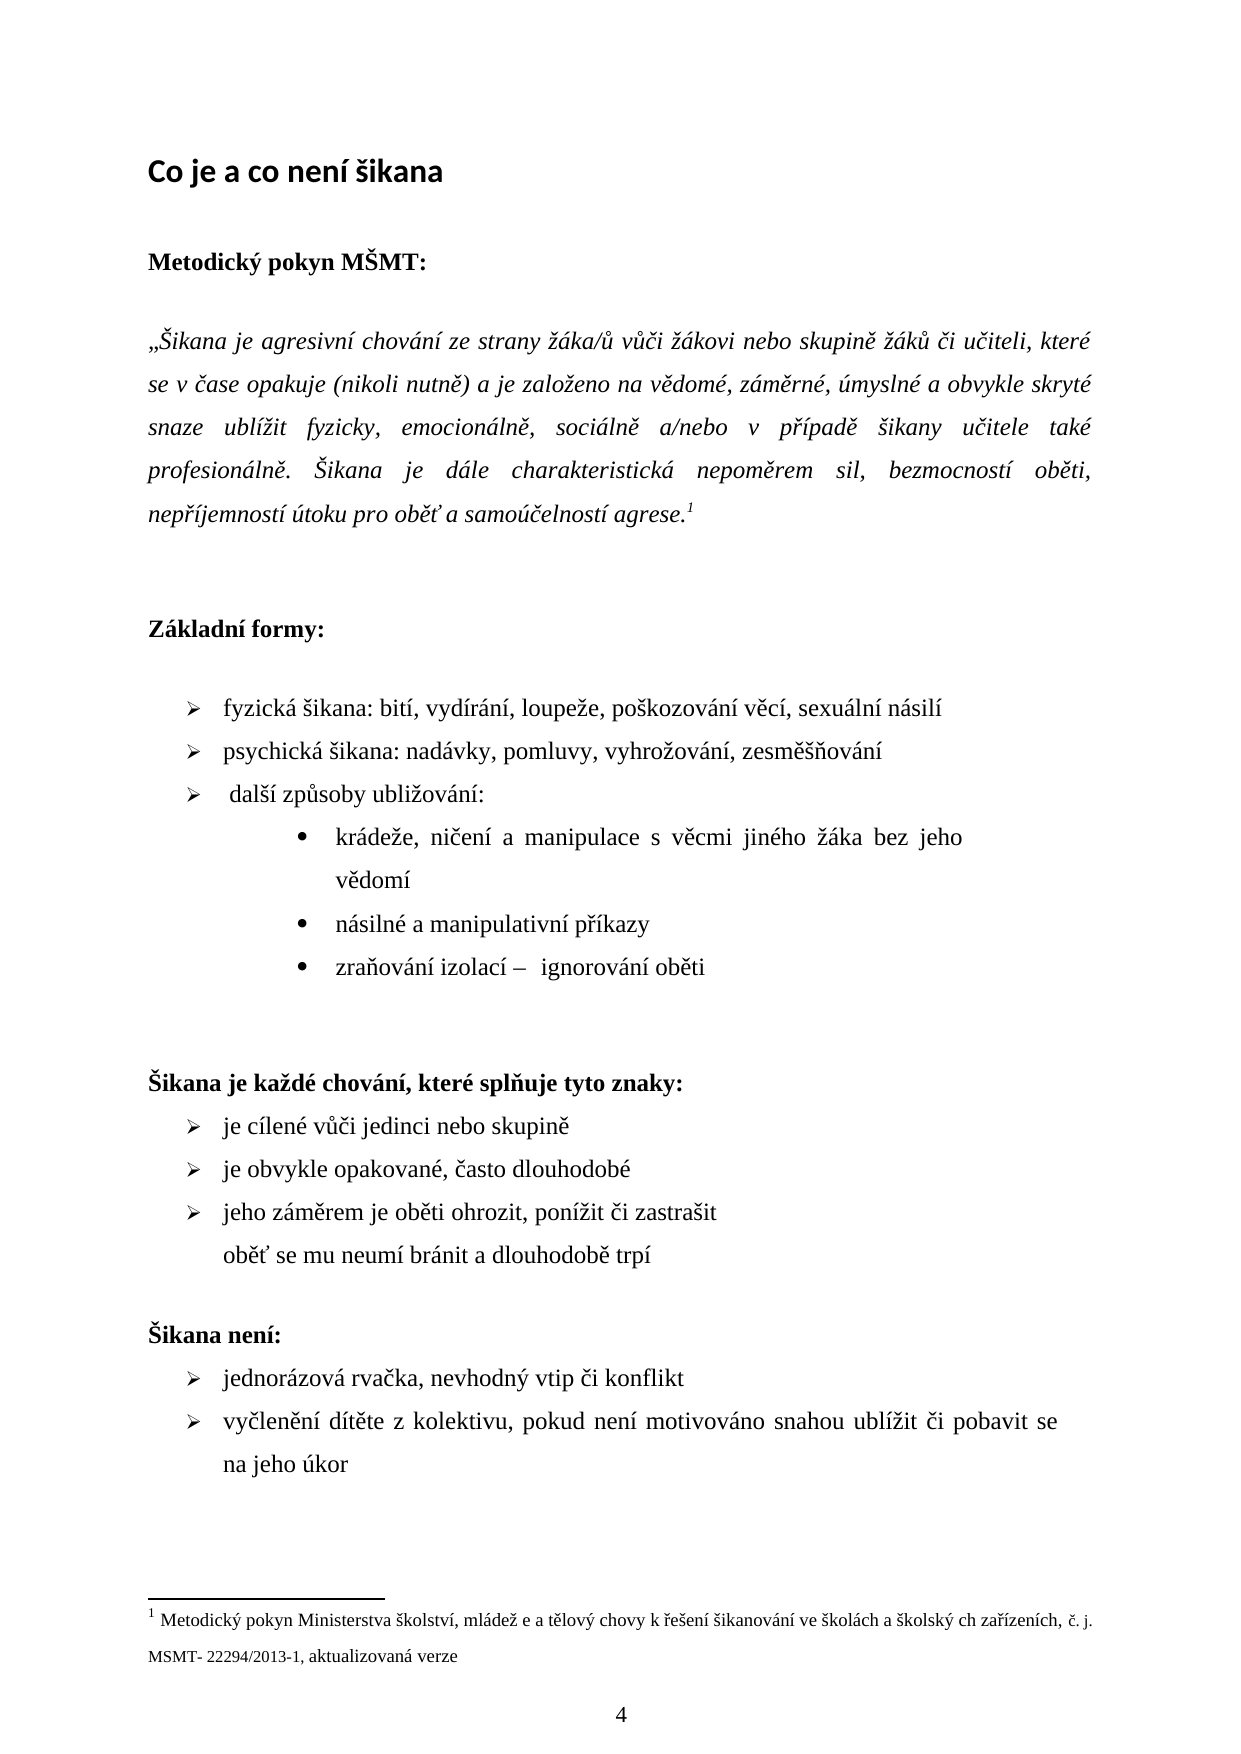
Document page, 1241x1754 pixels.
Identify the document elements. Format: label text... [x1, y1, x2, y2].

text Šikana je každé chování, které splňuje tyto znaky: [148, 1068, 1094, 1097]
list jeho záměrem je oběti ohrozit, ponížit či zastrašit oběť se mu neumí bránit a dlouhodobě trpí [185, 1197, 717, 1269]
list násilné a manipulativní příkazy [298, 909, 963, 937]
text Co je a co není šikana [148, 150, 1094, 191]
text Metodický pokyn MŠMT: [148, 247, 1094, 276]
text Základní formy: [148, 614, 1094, 643]
list jednorázová rvačka, nevhodný vtip či konflikt [185, 1363, 1094, 1392]
list krádeže, ničení a manipulace s věcmi jiného žáka bez jeho vědomí [298, 822, 963, 894]
list další způsoby ubližování: [185, 779, 882, 808]
list vyčlenění dítěte z kolektivu, pokud není motivováno snahou ublížit či pobavit se na jeho úkor [185, 1406, 1059, 1478]
list je cílené vůči jedinci nebo skupině [185, 1111, 1094, 1140]
list fyzická šikana: bití, vydírání, loupeže, poškozování věcí, sexuální násilí [185, 693, 1094, 722]
text „Šikana je agresivní chování ze strany žáka/ů vůči žákovi nebo skupině žáků či učiteli, které se v čase opakuje (nikoli nutně) a je založeno na vědomé, záměrné, úmyslné a obvykle skryté snaze ublížit fyzicky, emocionálně, sociálně a/nebo v případě šikany učitele také profesionálně. Šikana je dále charakteristická nepoměrem sil, bezmocností oběti, nepříjemností útoku pro oběť a samoúčelností agrese. [148, 326, 1094, 527]
text Šikana není: [148, 1320, 1094, 1348]
list zraňování izolací – ignorování oběti [298, 952, 1094, 981]
list je obvykle opakované, často dlouhodobé [185, 1154, 1094, 1183]
list psychická šikana: nadávky, pomluvy, vyhrožování, zesměšňování [185, 736, 1093, 765]
